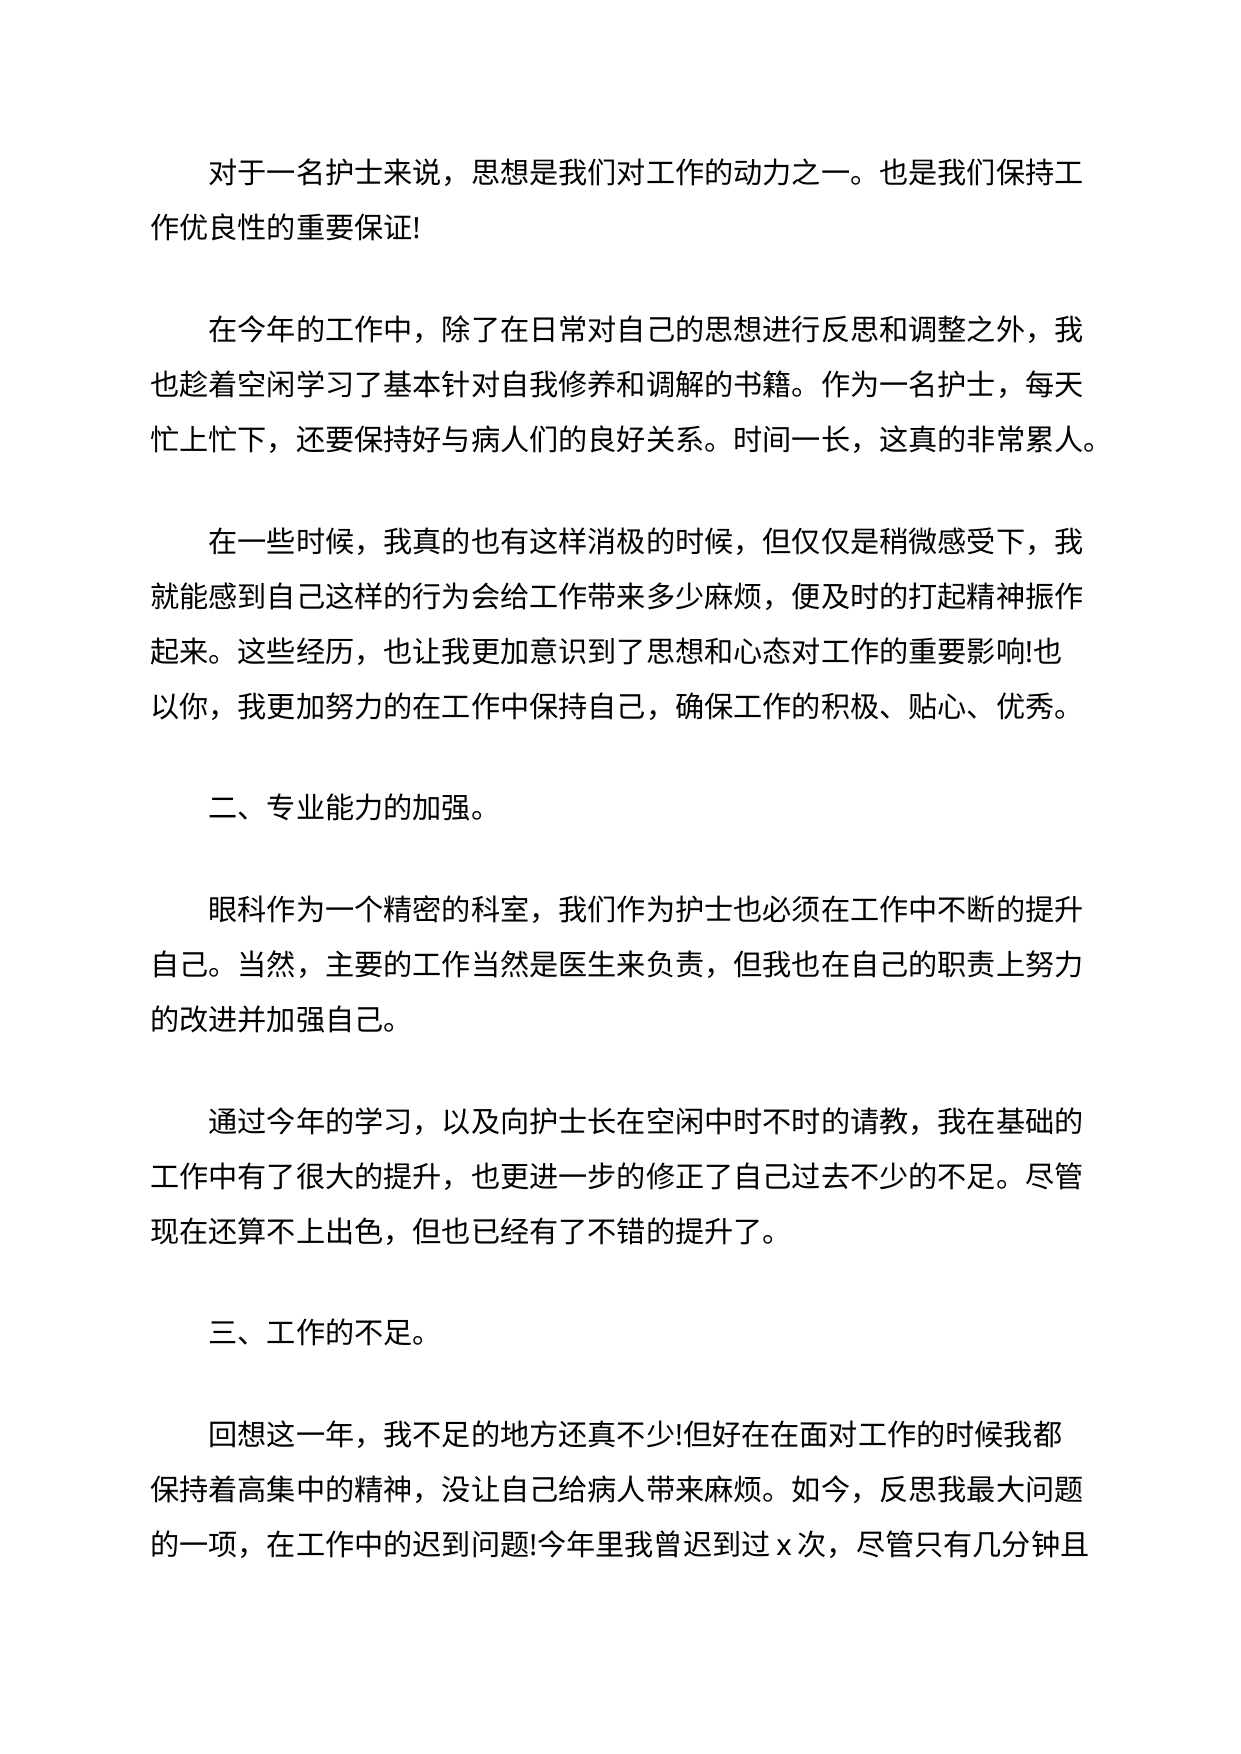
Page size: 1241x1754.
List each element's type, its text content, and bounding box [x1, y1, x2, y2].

text 二、专业能力的加强。 [150, 785, 1090, 827]
text 眼科作为一个精密的科室，我们作为护士也必须在工作中不断的提升自己。当然，主要的工作当然是医生来负责，但我也在自己的职责上努力的改进并加强自己。 [150, 887, 1090, 1039]
text 在今年的工作中，除了在日常对自己的思想进行反思和调整之外，我也趁着空闲学习了基本针对自我修养和调解的书籍。作为一名护士，每天忙上忙下，还要保持好与病人们的良好关系。时间一长，这真的非常累人。 [150, 307, 1090, 459]
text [150, 1412, 1090, 1564]
text 三、工作的不足。 [150, 1310, 1090, 1352]
text 对于一名护士来说，思想是我们对工作的动力之一。也是我们保持工作优良性的重要保证! [150, 150, 1090, 247]
text 在一些时候，我真的也有这样消极的时候，但仅仅是稍微感受下，我就能感到自己这样的行为会给工作带来多少麻烦，便及时的打起精神振作起来。这些经历，也让我更加意识到了思想和心态对工作的重要影响!也以你，我更加努力的在工作中保持自己，确保工作的积极、贴心、优秀。 [150, 518, 1090, 726]
text 通过今年的学习，以及向护士长在空闲中时不时的请教，我在基础的工作中有了很大的提升，也更进一步的修正了自己过去不少的不足。尽管现在还算不上出色，但也已经有了不错的提升了。 [150, 1098, 1090, 1250]
